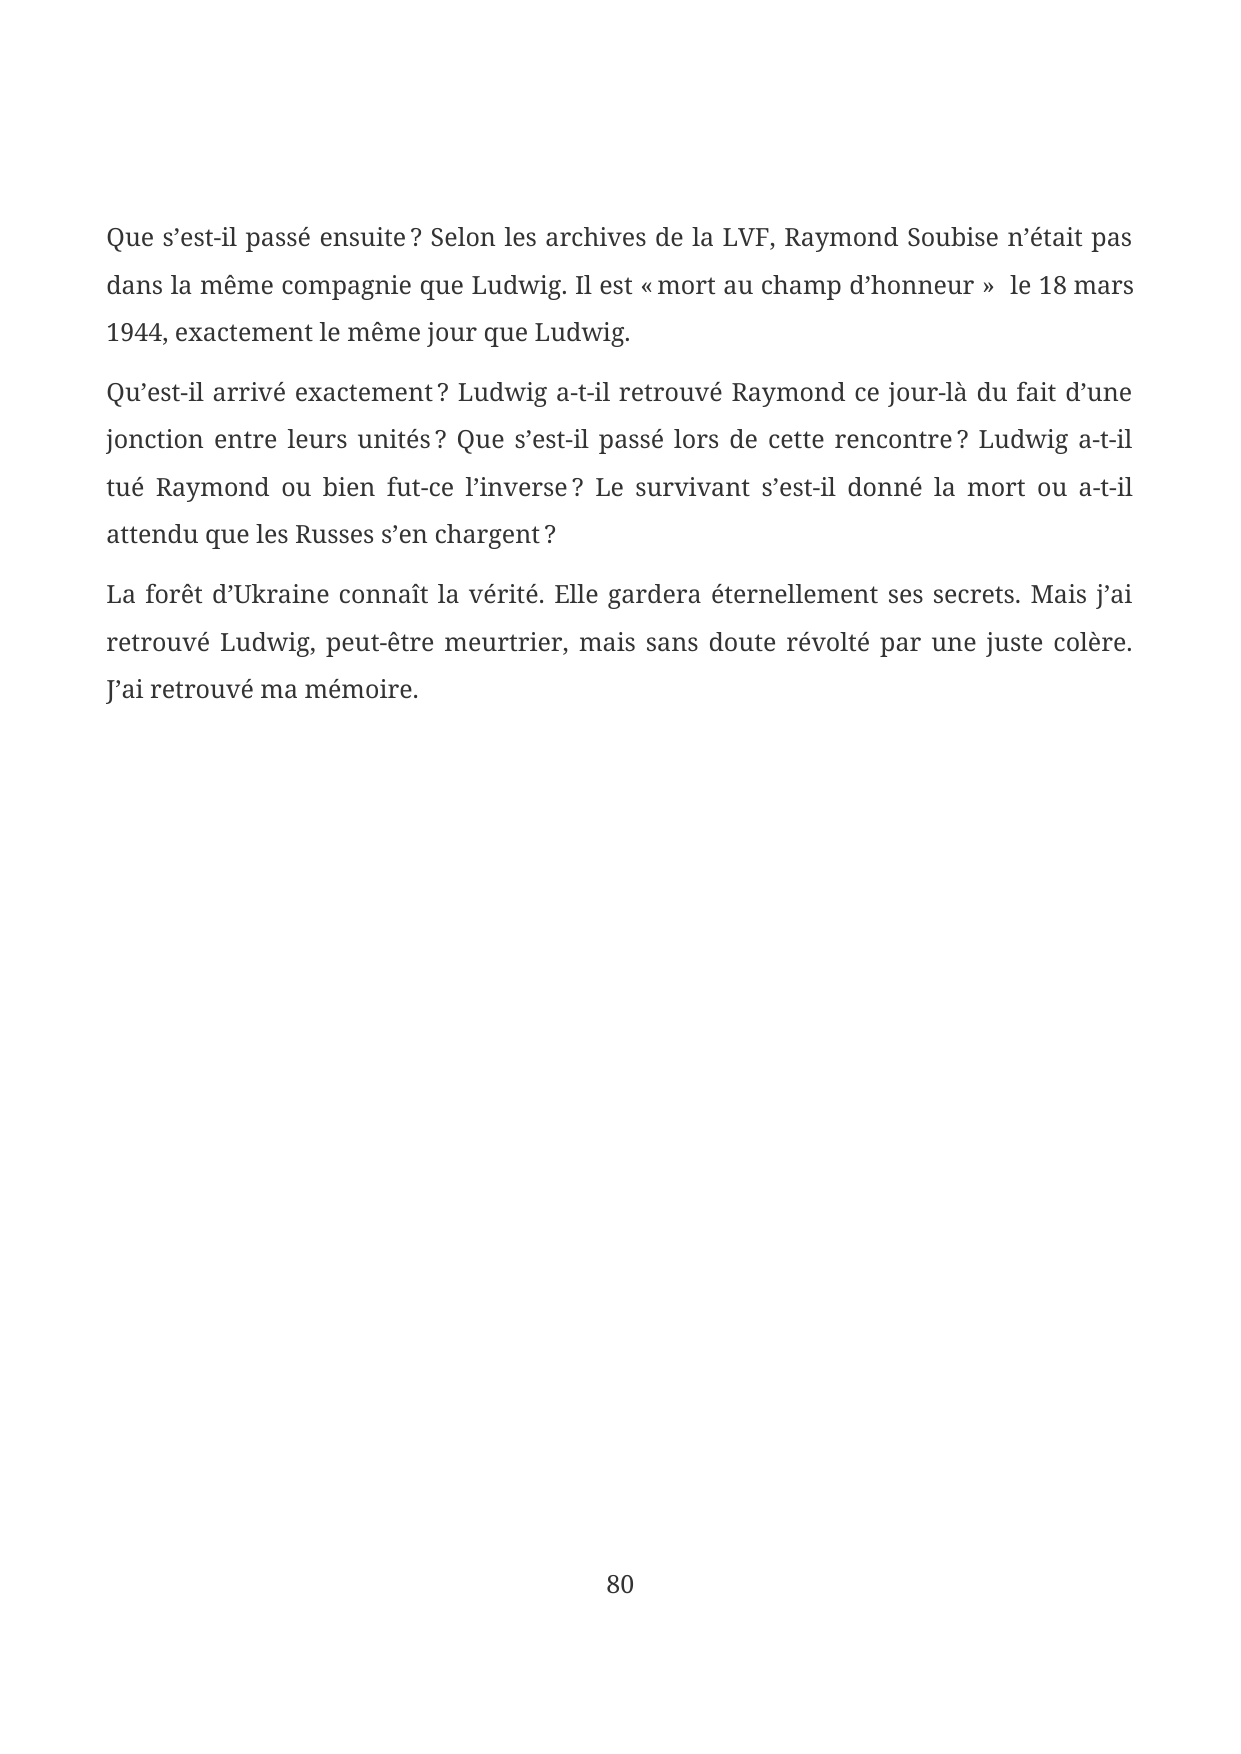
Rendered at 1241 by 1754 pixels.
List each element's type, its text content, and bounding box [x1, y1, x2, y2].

text Que s’est-il passé ensuite ? Selon les archives de la LVF, Raymond Soubise n’était pas dans la même compagnie que Ludwig. Il est « mort au champ d’honneur » le 18 mars 1944, exactement le même jour que Ludwig. [106, 207, 1134, 349]
text Qu’est-il arrivé exactement ? Ludwig a-t-il retrouvé Raymond ce jour-là du fait d’une jonction entre leurs unités ? Que s’est-il passé lors de cette rencontre ? Ludwig a-t-il tué Raymond ou bien fut-ce l’inverse ? Le survivant s’est-il donné la mort ou a-t-il attendu que les Russes s’en chargent ? [106, 361, 1134, 551]
text La forêt d’Ukraine connaît la vérité. Elle gardera éternellement ses secrets. Mais j’ai retrouvé Ludwig, peut-être meurtrier, mais sans doute révolté par une juste colère. J’ai retrouvé ma mémoire. [106, 563, 1134, 706]
